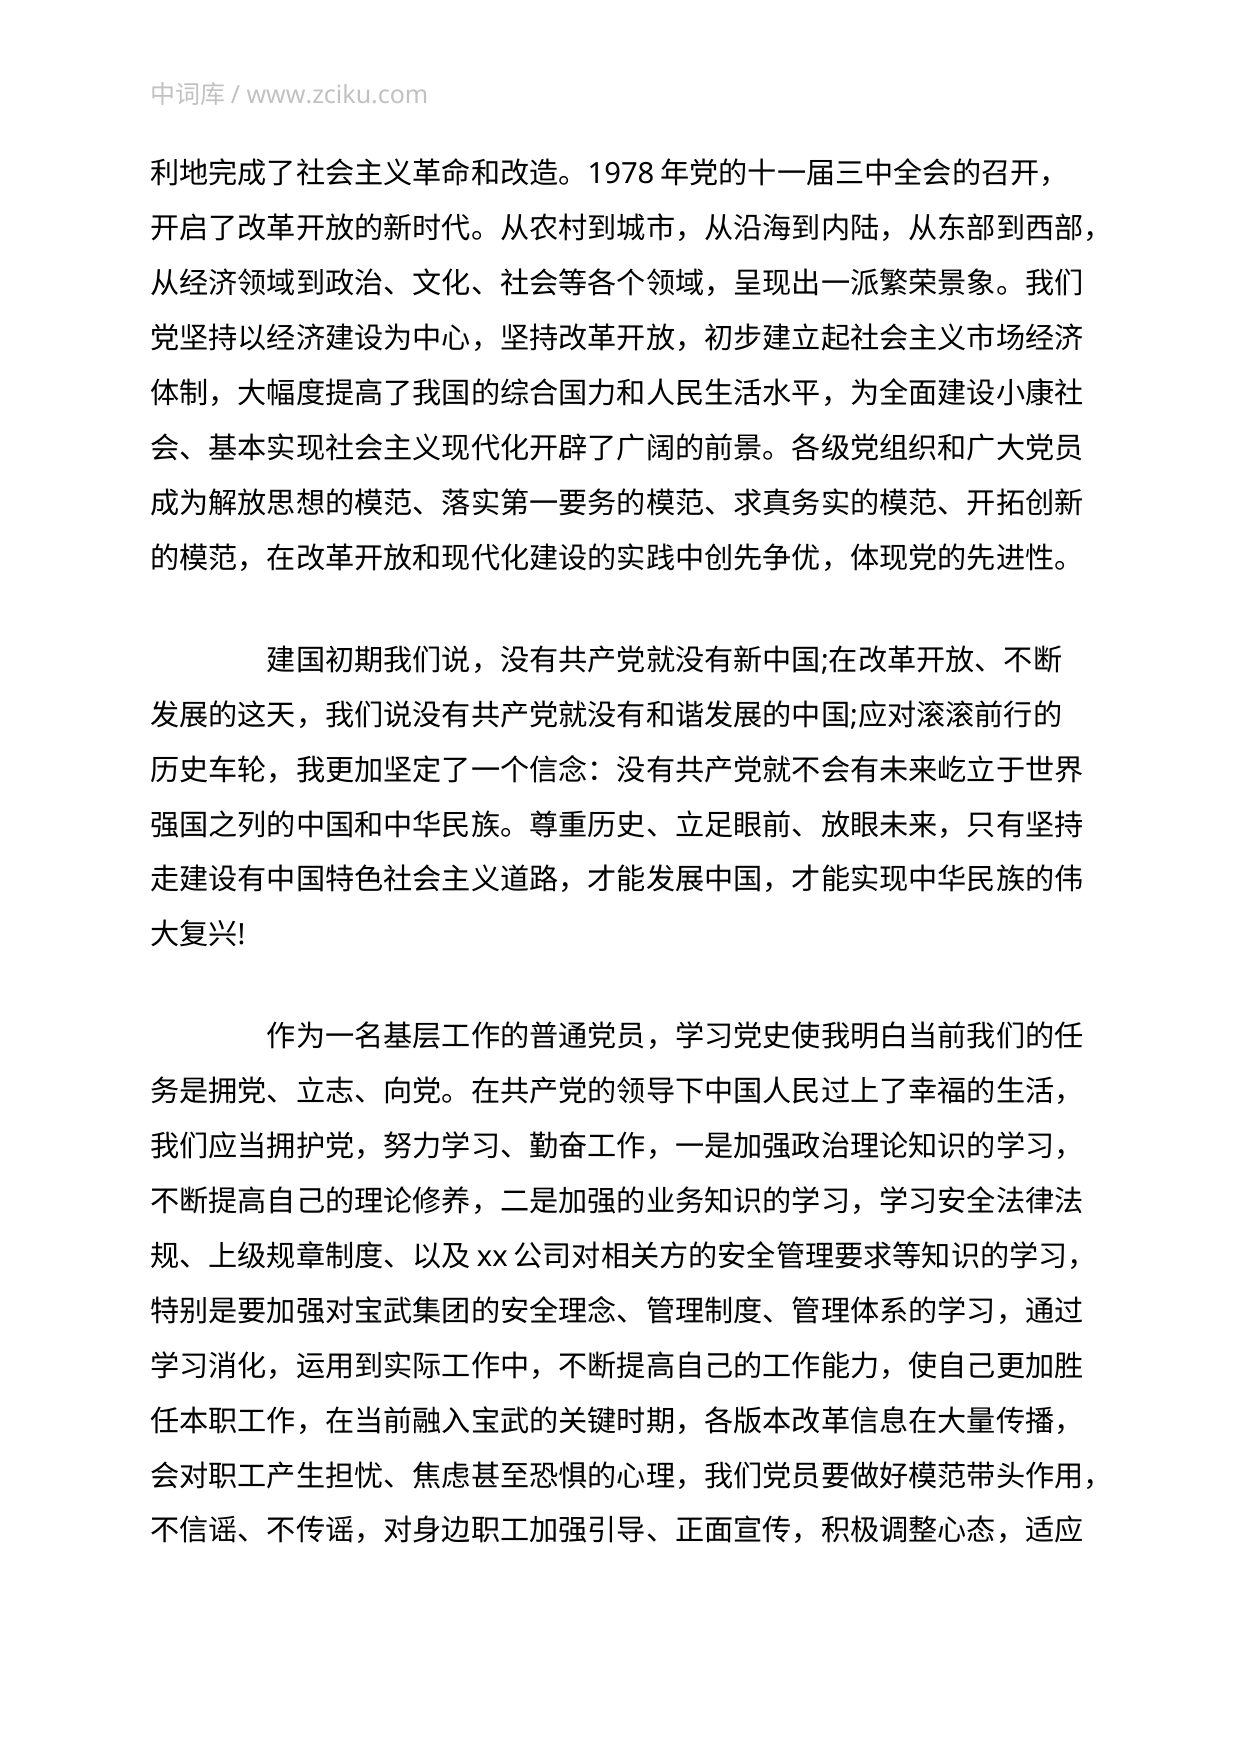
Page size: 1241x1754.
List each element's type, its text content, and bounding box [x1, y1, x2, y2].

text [150, 150, 1090, 577]
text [150, 1013, 1090, 1549]
text 建国初期我们说，没有共产党就没有新中国;在改革开放、不断发展的这天，我们说没有共产党就没有和谐发展的中国;应对滚滚前行的历史车轮，我更加坚定了一个信念：没有共产党就不会有未来屹立于世界强国之列的中国和中华民族。尊重历史、立足眼前、放眼未来，只有坚持走建设有中国特色社会主义道路，才能发展中国，才能实现中华民族的伟大复兴! [150, 636, 1090, 953]
